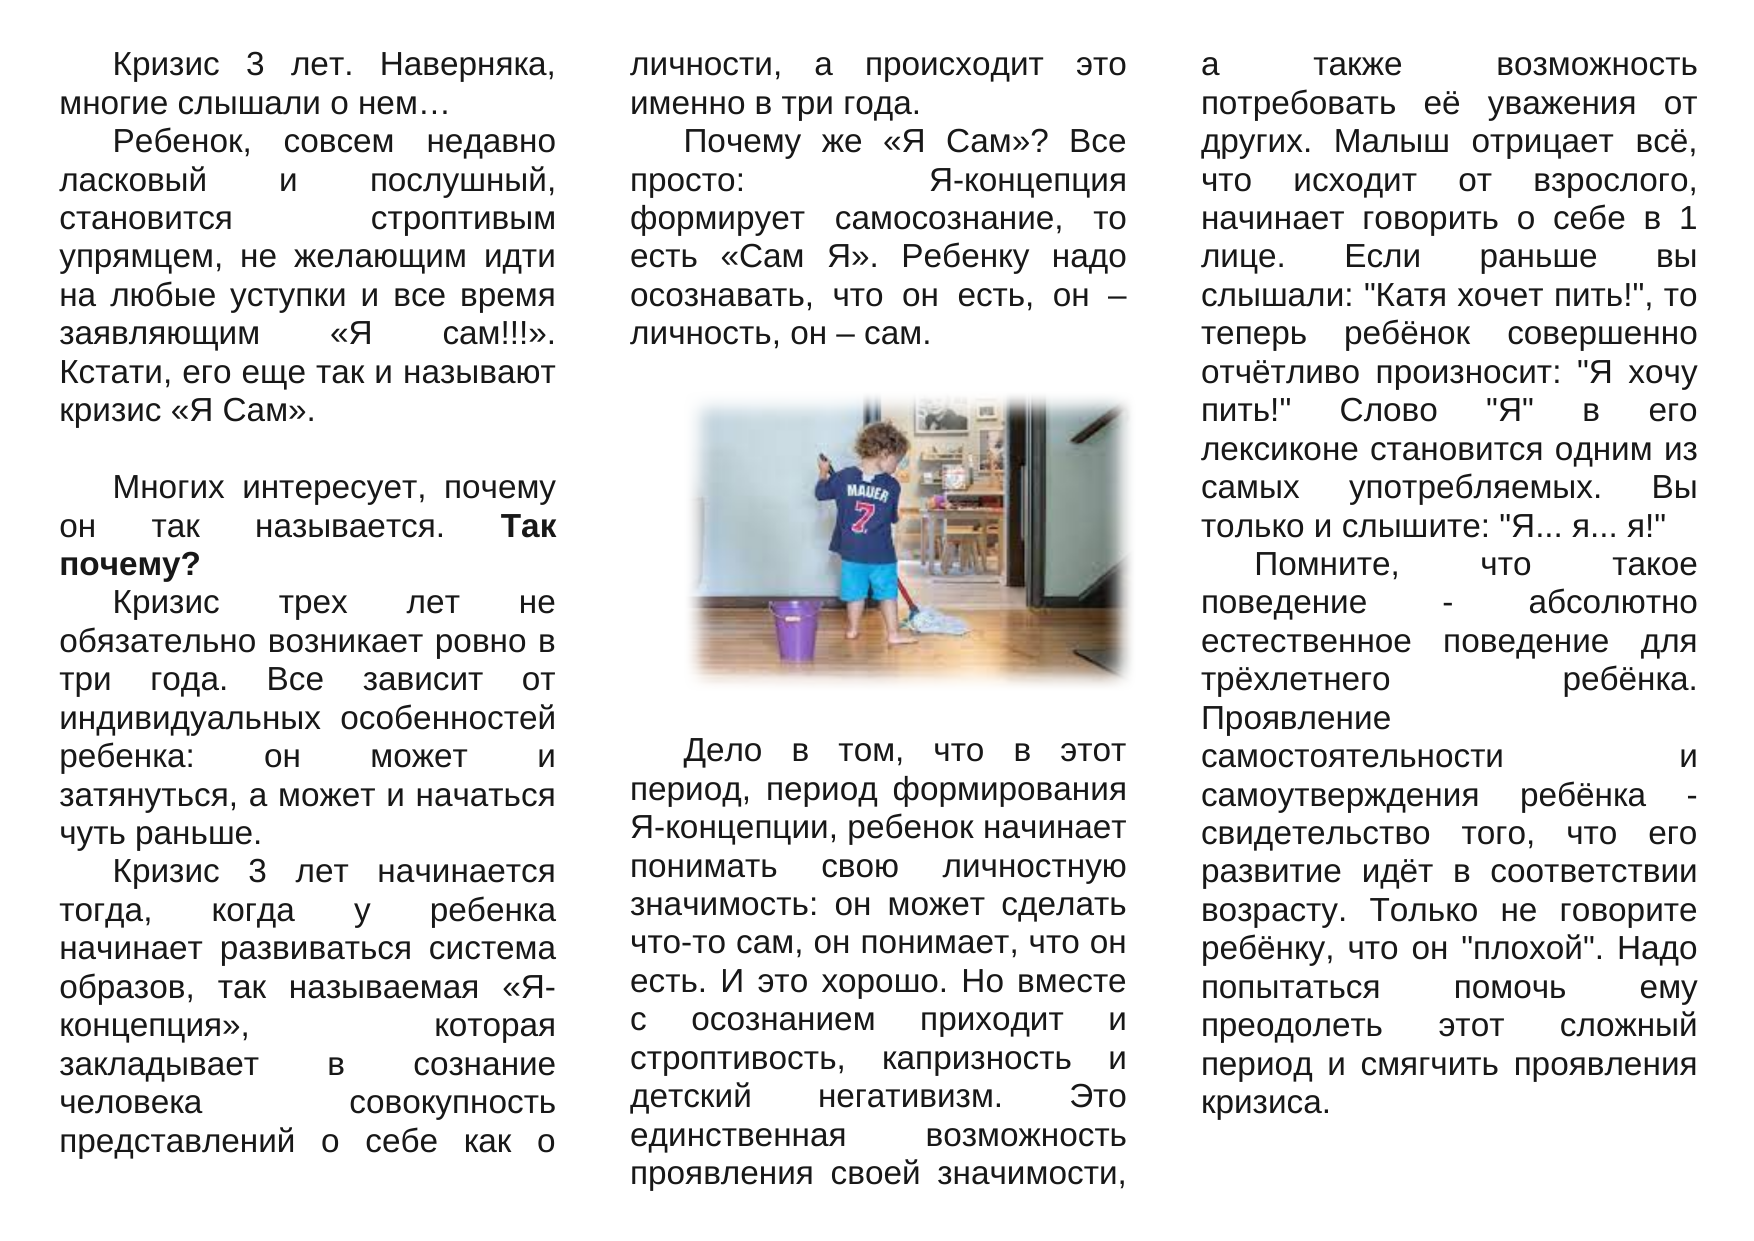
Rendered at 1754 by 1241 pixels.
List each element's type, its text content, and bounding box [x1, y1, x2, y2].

text Многих интересует, почему он так называется. Так почему? [59, 467, 556, 582]
picture [713, 420, 1107, 663]
text Почему же «Я Сам»? Все просто: Я-концепция формирует самосознание, то есть «Сам Я». Ребенку надо осознавать, что он есть, он – личность, он – сам. [630, 121, 1127, 352]
text Кризис 3 лет. Наверняка, многие слышали о нем… [59, 44, 556, 121]
text Кризис 3 лет начинается тогда, когда у ребенка начинает развиваться система образов, так называемая «Я-концепция», которая закладывает в сознание человека совокупность представлений о себе как о личности, а происходит это именно в три года. [59, 852, 556, 1159]
text Дело в том, что в этот период, период формирования Я-концепции, ребенок начинает понимать свою личностную значимость: он может сделать что-то сам, он понимает, что он есть. И это хорошо. Но вместе с осознанием приходит и строптивость, капризность и детский негативизм. Это единственная возможность проявления своей значимости, а также возможность потребовать её уважения от других. Малыш отрицает всё, что исходит от взрослого, начинает говорить о себе в 1 лице. Если раньше вы слышали: "Катя хочет пить!", то теперь ребёнок совершенно отчётливо произносит: "Я хочу пить!" Слово "Я" в его лексиконе становится одним из самых употребляемых. Вы только и слышите: "Я... я... я!" [630, 730, 1127, 1192]
text Помните, что такое поведение - абсолютно естественное поведение для трёхлетнего ребёнка. Проявление самостоятельности и самоутверждения ребёнка - свидетельство того, что его развитие идёт в соответствии возрасту. Только не говорите ребёнку, что он "плохой". Надо попытаться помочь ему преодолеть этот сложный период и смягчить проявления кризиса. [1201, 544, 1698, 1121]
text Кризис трех лет не обязательно возникает ровно в три года. Все зависит от индивидуальных особенностей ребенка: он может и затянуться, а может и начаться чуть раньше. [59, 582, 556, 852]
text Кризис 3 лет начинается тогда, когда у ребенка начинает развиваться система образов, так называемая «Я-концепция», которая закладывает в сознание человека совокупность представлений о себе как о личности, а происходит это именно в три года. [630, 44, 1127, 121]
text Ребенок, совсем недавно ласковый и послушный, становится строптивым упрямцем, не желающим идти на любые уступки и все время заявляющим «Я сам!!!». Кстати, его еще так и называют кризис «Я Сам». [59, 121, 556, 429]
text Дело в том, что в этот период, период формирования Я-концепции, ребенок начинает понимать свою личностную значимость: он может сделать что-то сам, он понимает, что он есть. И это хорошо. Но вместе с осознанием приходит и строптивость, капризность и детский негативизм. Это единственная возможность проявления своей значимости, а также возможность потребовать её уважения от других. Малыш отрицает всё, что исходит от взрослого, начинает говорить о себе в 1 лице. Если раньше вы слышали: "Катя хочет пить!", то теперь ребёнок совершенно отчётливо произносит: "Я хочу пить!" Слово "Я" в его лексиконе становится одним из самых употребляемых. Вы только и слышите: "Я... я... я!" [1201, 44, 1698, 544]
